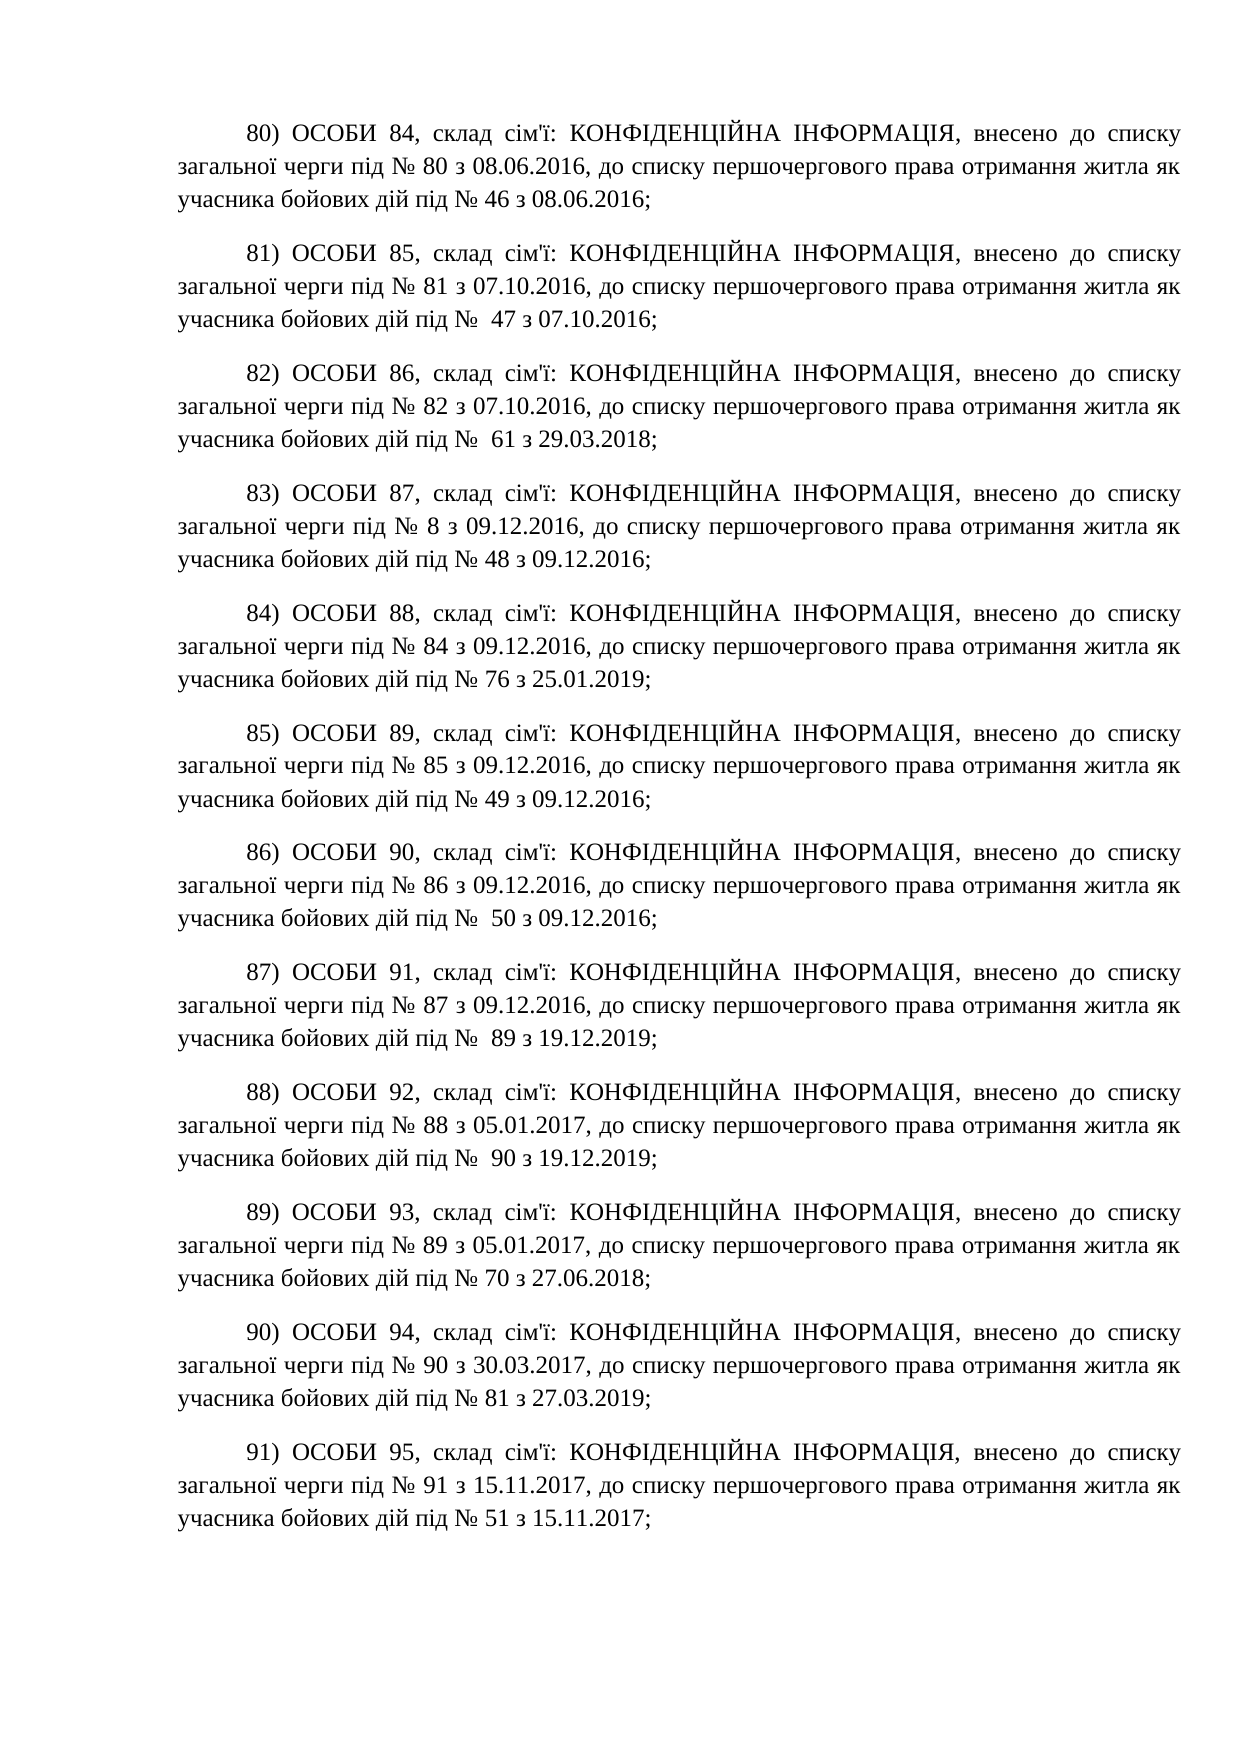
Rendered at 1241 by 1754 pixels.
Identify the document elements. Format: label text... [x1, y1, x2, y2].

text 85) ОСОБИ 89, склад сім'ї: КОНФІДЕНЦІЙНА ІНФОРМАЦІЯ, внесено до списку загальної черги під № 85 з 09.12.2016, до списку першочергового права отримання житла як учасника бойових дій під № 49 з 09.12.2016; [177, 718, 1181, 812]
text 86) ОСОБИ 90, склад сім'ї: КОНФІДЕНЦІЙНА ІНФОРМАЦІЯ, внесено до списку загальної черги під № 86 з 09.12.2016, до списку першочергового права отримання житла як учасника бойових дій під № 50 з 09.12.2016; [177, 837, 1181, 932]
text 89) ОСОБИ 93, склад сім'ї: КОНФІДЕНЦІЙНА ІНФОРМАЦІЯ, внесено до списку загальної черги під № 89 з 05.01.2017, до списку першочергового права отримання житла як учасника бойових дій під № 70 з 27.06.2018; [177, 1197, 1181, 1292]
text 91) ОСОБИ 95, склад сім'ї: КОНФІДЕНЦІЙНА ІНФОРМАЦІЯ, внесено до списку загальної черги під № 91 з 15.11.2017, до списку першочергового права отримання житла як учасника бойових дій під № 51 з 15.11.2017; [177, 1437, 1181, 1532]
text 81) ОСОБИ 85, склад сім'ї: КОНФІДЕНЦІЙНА ІНФОРМАЦІЯ, внесено до списку загальної черги під № 81 з 07.10.2016, до списку першочергового права отримання житла як учасника бойових дій під № 47 з 07.10.2016; [177, 238, 1181, 333]
text 82) ОСОБИ 86, склад сім'ї: КОНФІДЕНЦІЙНА ІНФОРМАЦІЯ, внесено до списку загальної черги під № 82 з 07.10.2016, до списку першочергового права отримання житла як учасника бойових дій під № 61 з 29.03.2018; [177, 358, 1181, 453]
text 88) ОСОБИ 92, склад сім'ї: КОНФІДЕНЦІЙНА ІНФОРМАЦІЯ, внесено до списку загальної черги під № 88 з 05.01.2017, до списку першочергового права отримання житла як учасника бойових дій під № 90 з 19.12.2019; [177, 1077, 1181, 1172]
text 84) ОСОБИ 88, склад сім'ї: КОНФІДЕНЦІЙНА ІНФОРМАЦІЯ, внесено до списку загальної черги під № 84 з 09.12.2016, до списку першочергового права отримання житла як учасника бойових дій під № 76 з 25.01.2019; [177, 598, 1181, 692]
text 90) ОСОБИ 94, склад сім'ї: КОНФІДЕНЦІЙНА ІНФОРМАЦІЯ, внесено до списку загальної черги під № 90 з 30.03.2017, до списку першочергового права отримання житла як учасника бойових дій під № 81 з 27.03.2019; [177, 1317, 1181, 1412]
text 80) ОСОБИ 84, склад сім'ї: КОНФІДЕНЦІЙНА ІНФОРМАЦІЯ, внесено до списку загальної черги під № 80 з 08.06.2016, до списку першочергового права отримання житла як учасника бойових дій під № 46 з 08.06.2016; [177, 118, 1181, 213]
text 87) ОСОБИ 91, склад сім'ї: КОНФІДЕНЦІЙНА ІНФОРМАЦІЯ, внесено до списку загальної черги під № 87 з 09.12.2016, до списку першочергового права отримання житла як учасника бойових дій під № 89 з 19.12.2019; [177, 957, 1181, 1052]
text 83) ОСОБИ 87, склад сім'ї: КОНФІДЕНЦІЙНА ІНФОРМАЦІЯ, внесено до списку загальної черги під № 8 з 09.12.2016, до списку першочергового права отримання житла як учасника бойових дій під № 48 з 09.12.2016; [177, 478, 1181, 573]
